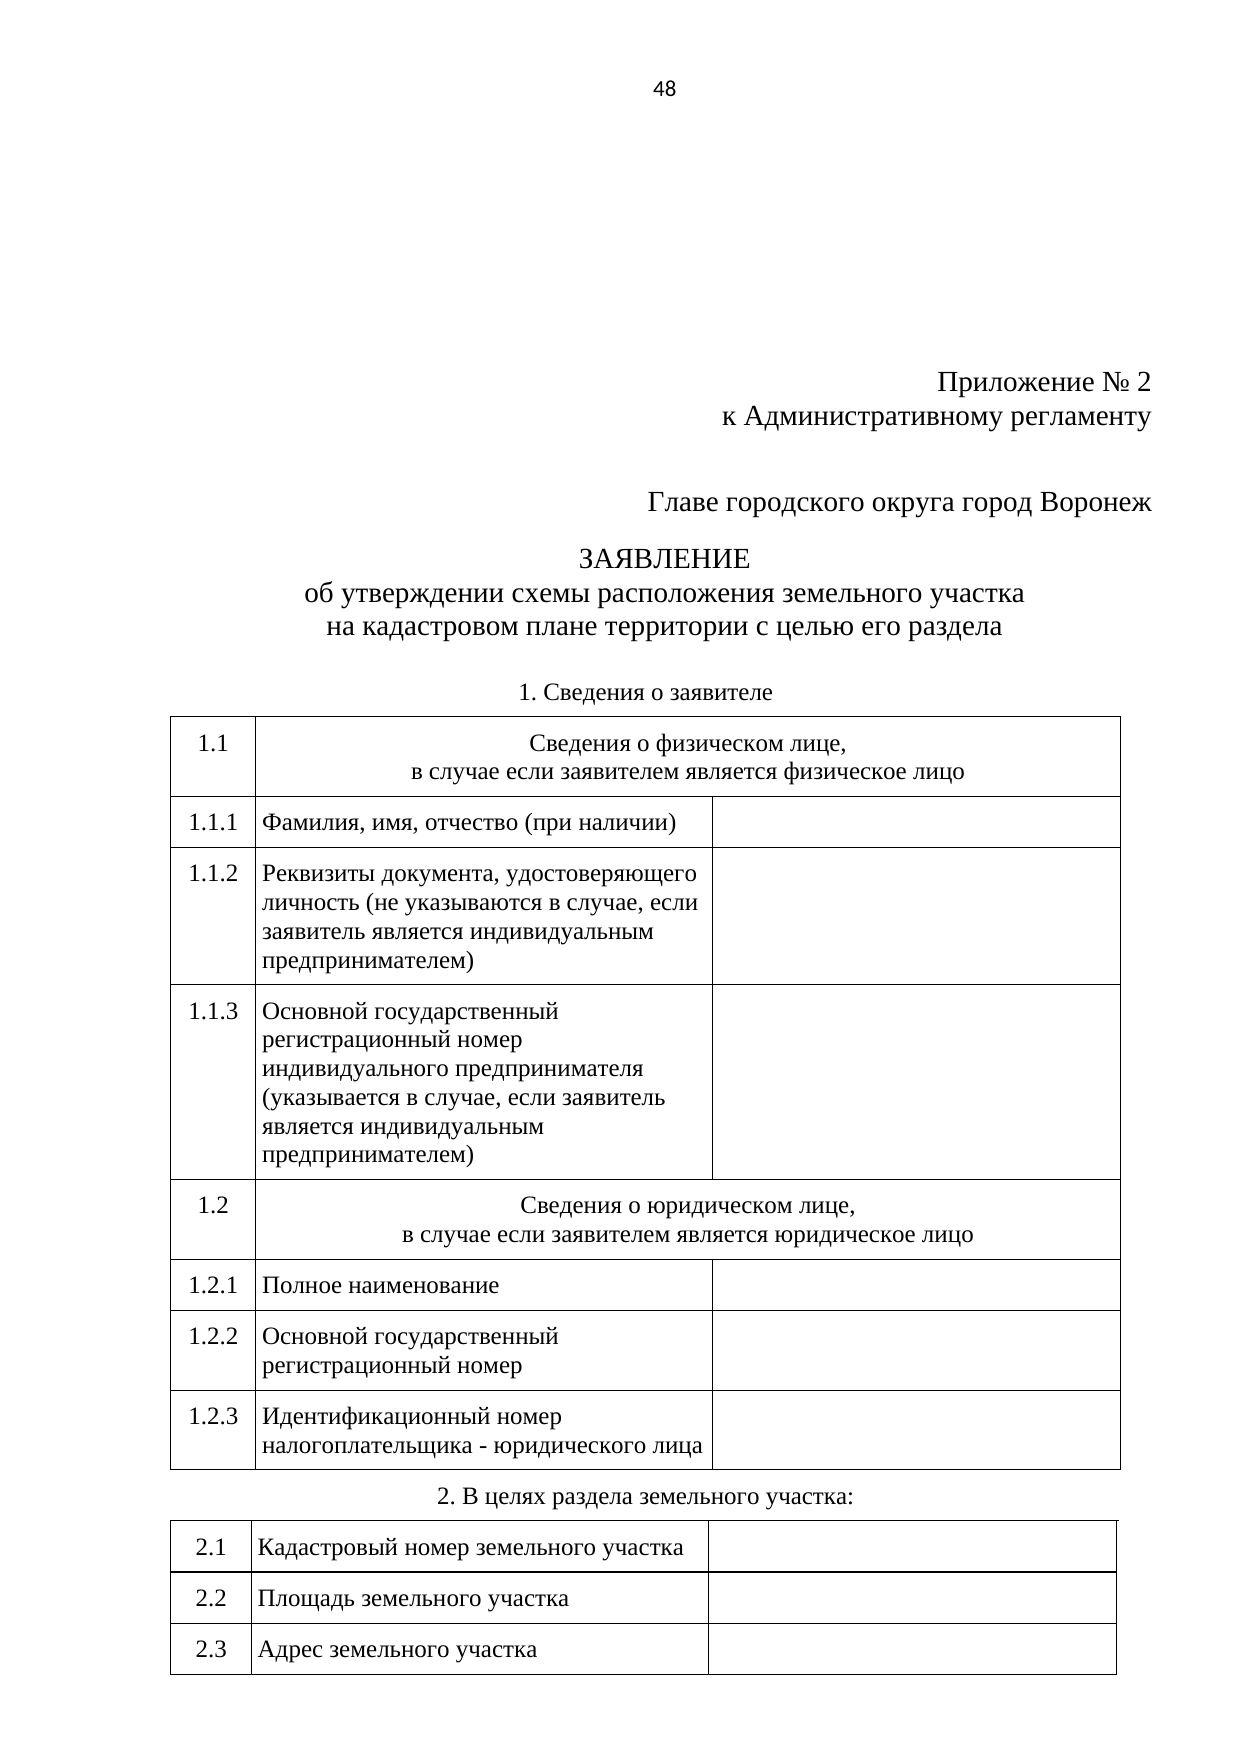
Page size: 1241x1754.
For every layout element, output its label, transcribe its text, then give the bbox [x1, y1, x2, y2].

table_cell Фамилия, имя, отчество (при наличии) [256, 797, 712, 847]
text ЗАЯВЛЕНИЕ [177, 541, 1152, 575]
text на кадастровом плане территории с целью его раздела [177, 608, 1152, 642]
table_cell 1.1 [171, 717, 255, 796]
text Приложение № 2 [177, 364, 1152, 398]
table_cell [713, 1311, 1120, 1389]
table_cell Идентификационный номер налогоплательщика - юридического лица [256, 1391, 712, 1469]
table_cell Основной государственный регистрационный номер [256, 1311, 712, 1389]
table_cell 1.1.2 [171, 848, 255, 984]
table_cell Сведения о физическом лице, в случае если заявителем является физическое лицо [256, 717, 1120, 796]
table_header 1. Сведения о заявителе [171, 666, 1120, 716]
table_cell [713, 1260, 1120, 1310]
table_cell [709, 1521, 1116, 1571]
table_cell Основной государственный регистрационный номер индивидуального предпринимателя (указывается в случае, если заявитель является индивидуальным предпринимателем) [256, 985, 712, 1179]
table_cell Кадастровый номер земельного участка [252, 1521, 708, 1571]
text к Административному регламенту [177, 398, 1152, 432]
table_cell 2. В целях раздела земельного участка: [171, 1470, 1120, 1520]
table_cell [709, 1624, 1116, 1673]
table_cell [713, 985, 1120, 1179]
table_cell Реквизиты документа, удостоверяющего личность (не указываются в случае, если заявитель является индивидуальным предпринимателем) [256, 848, 712, 984]
table_cell [709, 1573, 1116, 1622]
table_cell Полное наименование [256, 1260, 712, 1310]
table_cell Сведения о юридическом лице, в случае если заявителем является юридическое лицо [256, 1180, 1120, 1259]
table_cell 1.1.1 [171, 797, 255, 847]
table_cell 1.2 [171, 1180, 255, 1259]
table_cell 2.2 [171, 1573, 251, 1622]
table_cell 2.1 [171, 1521, 251, 1571]
table_cell [713, 1391, 1120, 1469]
text об утверждении схемы расположения земельного участка [177, 575, 1152, 608]
table_cell 1.2.2 [171, 1311, 255, 1389]
table_cell Адрес земельного участка [252, 1624, 708, 1673]
table_cell [713, 797, 1120, 847]
table_cell 1.1.3 [171, 985, 255, 1179]
table_cell Площадь земельного участка [252, 1573, 708, 1622]
table_cell 1.2.3 [171, 1391, 255, 1469]
table_cell 1.2.1 [171, 1260, 255, 1310]
table_cell 2.3 [171, 1624, 251, 1673]
table_cell [713, 848, 1120, 984]
text Главе городского округа город Воронеж [177, 484, 1152, 517]
